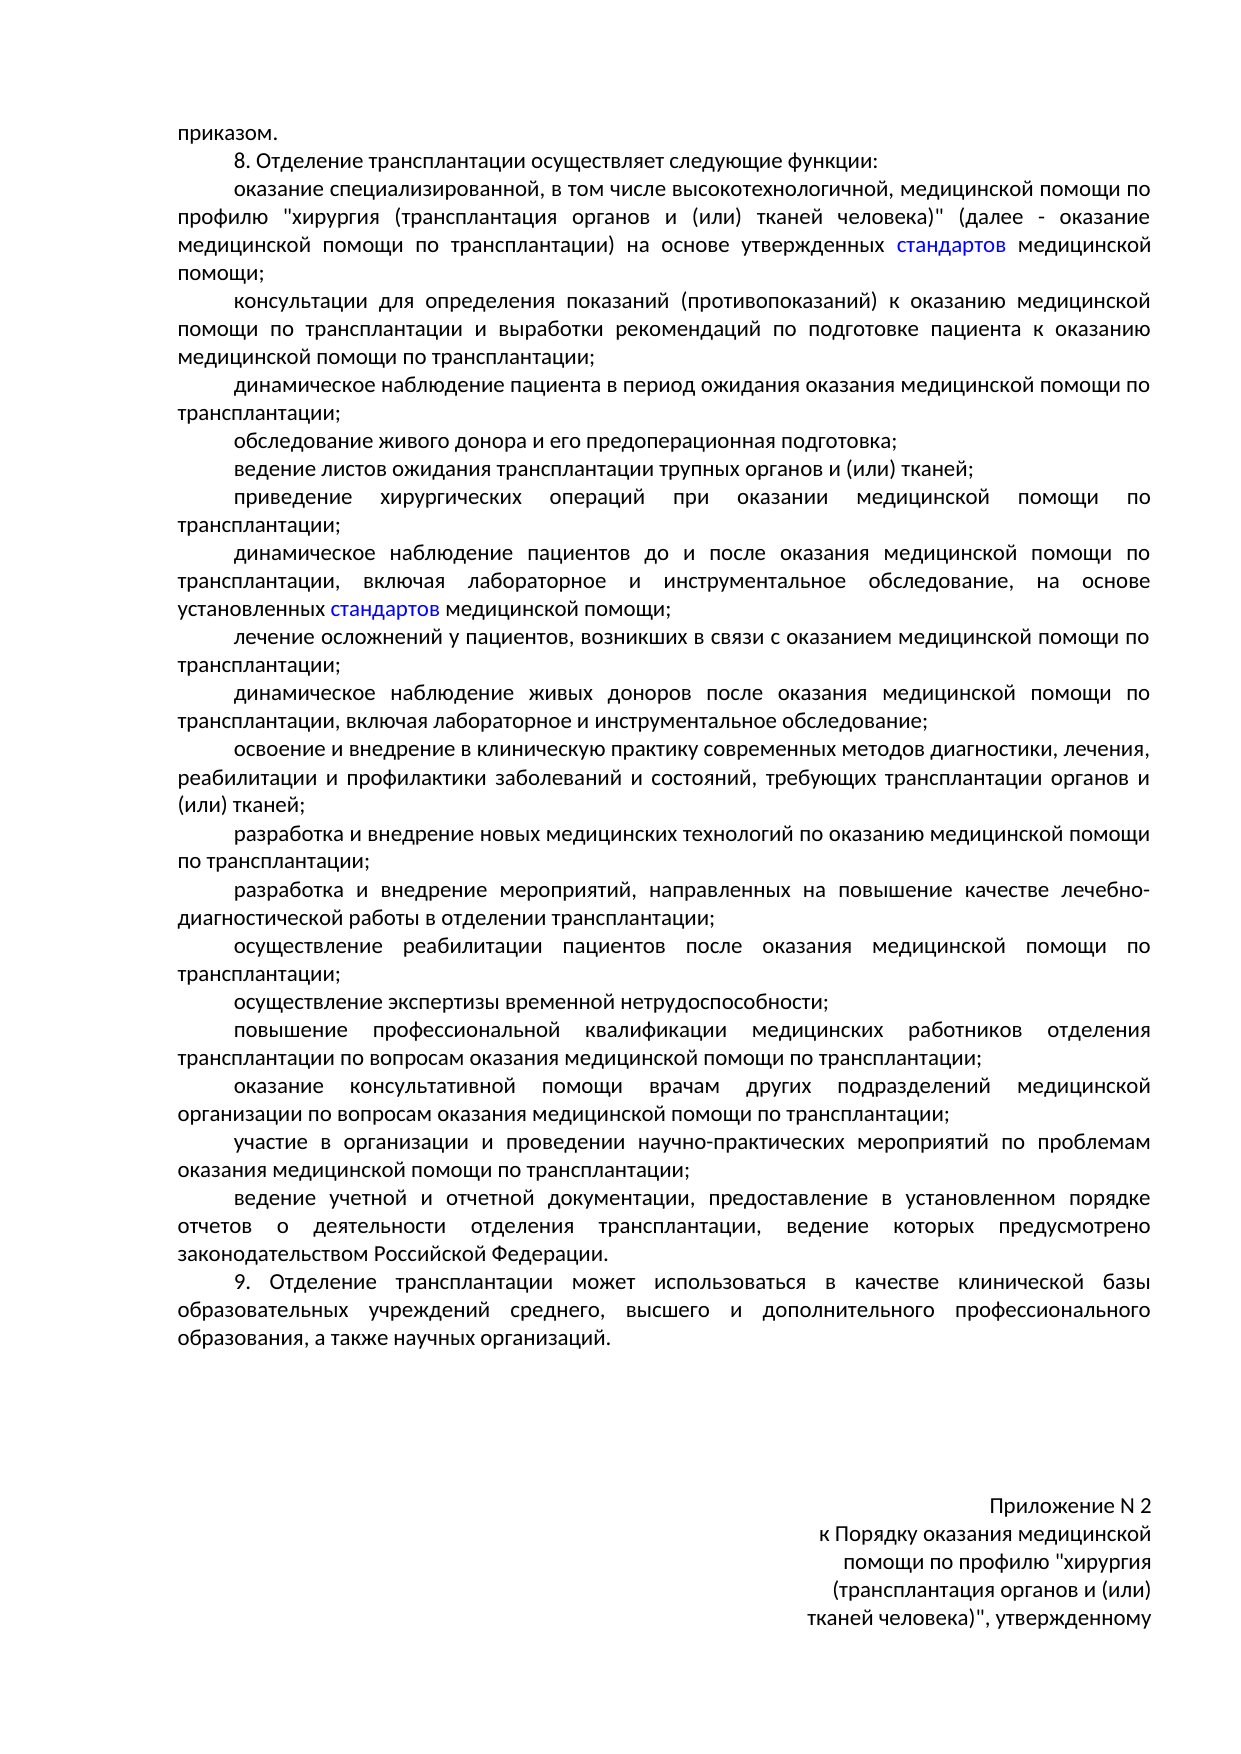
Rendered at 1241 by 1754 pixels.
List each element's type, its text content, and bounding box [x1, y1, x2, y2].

text освоение и внедрение в клиническую практику современных методов диагностики, лечения, реабилитации и профилактики заболеваний и состояний, требующих трансплантации органов и (или) тканей; [177, 734, 1152, 819]
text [177, 118, 1152, 146]
text тканей человека)", утвержденному [177, 1603, 1152, 1631]
text 8. Отделение трансплантации осуществляет следующие функции: [177, 146, 1152, 174]
text осуществление экспертизы временной нетрудоспособности; [177, 987, 1152, 1015]
text консультации для определения показаний (противопоказаний) к оказанию медицинской помощи по трансплантации и выработки рекомендаций по подготовке пациента к оказанию медицинской помощи по трансплантации; [177, 286, 1152, 370]
text (трансплантация органов и (или) [177, 1575, 1152, 1603]
text помощи по профилю "хирургия [177, 1547, 1152, 1575]
text ведение листов ожидания трансплантации трупных органов и (или) тканей; [177, 454, 1152, 482]
text обследование живого донора и его предоперационная подготовка; [177, 426, 1152, 454]
text оказание специализированной, в том числе высокотехнологичной, медицинской помощи по профилю "хирургия (трансплантация органов и (или) тканей человека)" (далее - оказание медицинской помощи по трансплантации) на основе утвержденных стандартов медицинской помощи; [177, 174, 1152, 286]
text динамическое наблюдение пациентов до и после оказания медицинской помощи по трансплантации, включая лабораторное и инструментальное обследование, на основе установленных стандартов медицинской помощи; [177, 538, 1152, 622]
text оказание консультативной помощи врачам других подразделений медицинской организации по вопросам оказания медицинской помощи по трансплантации; [177, 1071, 1152, 1127]
text повышение профессиональной квалификации медицинских работников отделения трансплантации по вопросам оказания медицинской помощи по трансплантации; [177, 1015, 1152, 1071]
text 9. Отделение трансплантации может использоваться в качестве клинической базы образовательных учреждений среднего, высшего и дополнительного профессионального образования, а также научных организаций. [177, 1267, 1152, 1351]
text лечение осложнений у пациентов, возникших в связи с оказанием медицинской помощи по трансплантации; [177, 622, 1152, 678]
text осуществление реабилитации пациентов после оказания медицинской помощи по трансплантации; [177, 931, 1152, 987]
text ведение учетной и отчетной документации, предоставление в установленном порядке отчетов о деятельности отделения трансплантации, ведение которых предусмотрено законодательством Российской Федерации. [177, 1183, 1152, 1267]
text Приложение N 2 [177, 1491, 1152, 1519]
text разработка и внедрение новых медицинских технологий по оказанию медицинской помощи по трансплантации; [177, 819, 1152, 875]
text участие в организации и проведении научно-практических мероприятий по проблемам оказания медицинской помощи по трансплантации; [177, 1127, 1152, 1183]
text динамическое наблюдение пациента в период ожидания оказания медицинской помощи по трансплантации; [177, 370, 1152, 426]
text динамическое наблюдение живых доноров после оказания медицинской помощи по трансплантации, включая лабораторное и инструментальное обследование; [177, 678, 1152, 734]
text разработка и внедрение мероприятий, направленных на повышение качестве лечебно-диагностической работы в отделении трансплантации; [177, 875, 1152, 931]
text приведение хирургических операций при оказании медицинской помощи по трансплантации; [177, 482, 1152, 538]
text к Порядку оказания медицинской [177, 1519, 1152, 1547]
